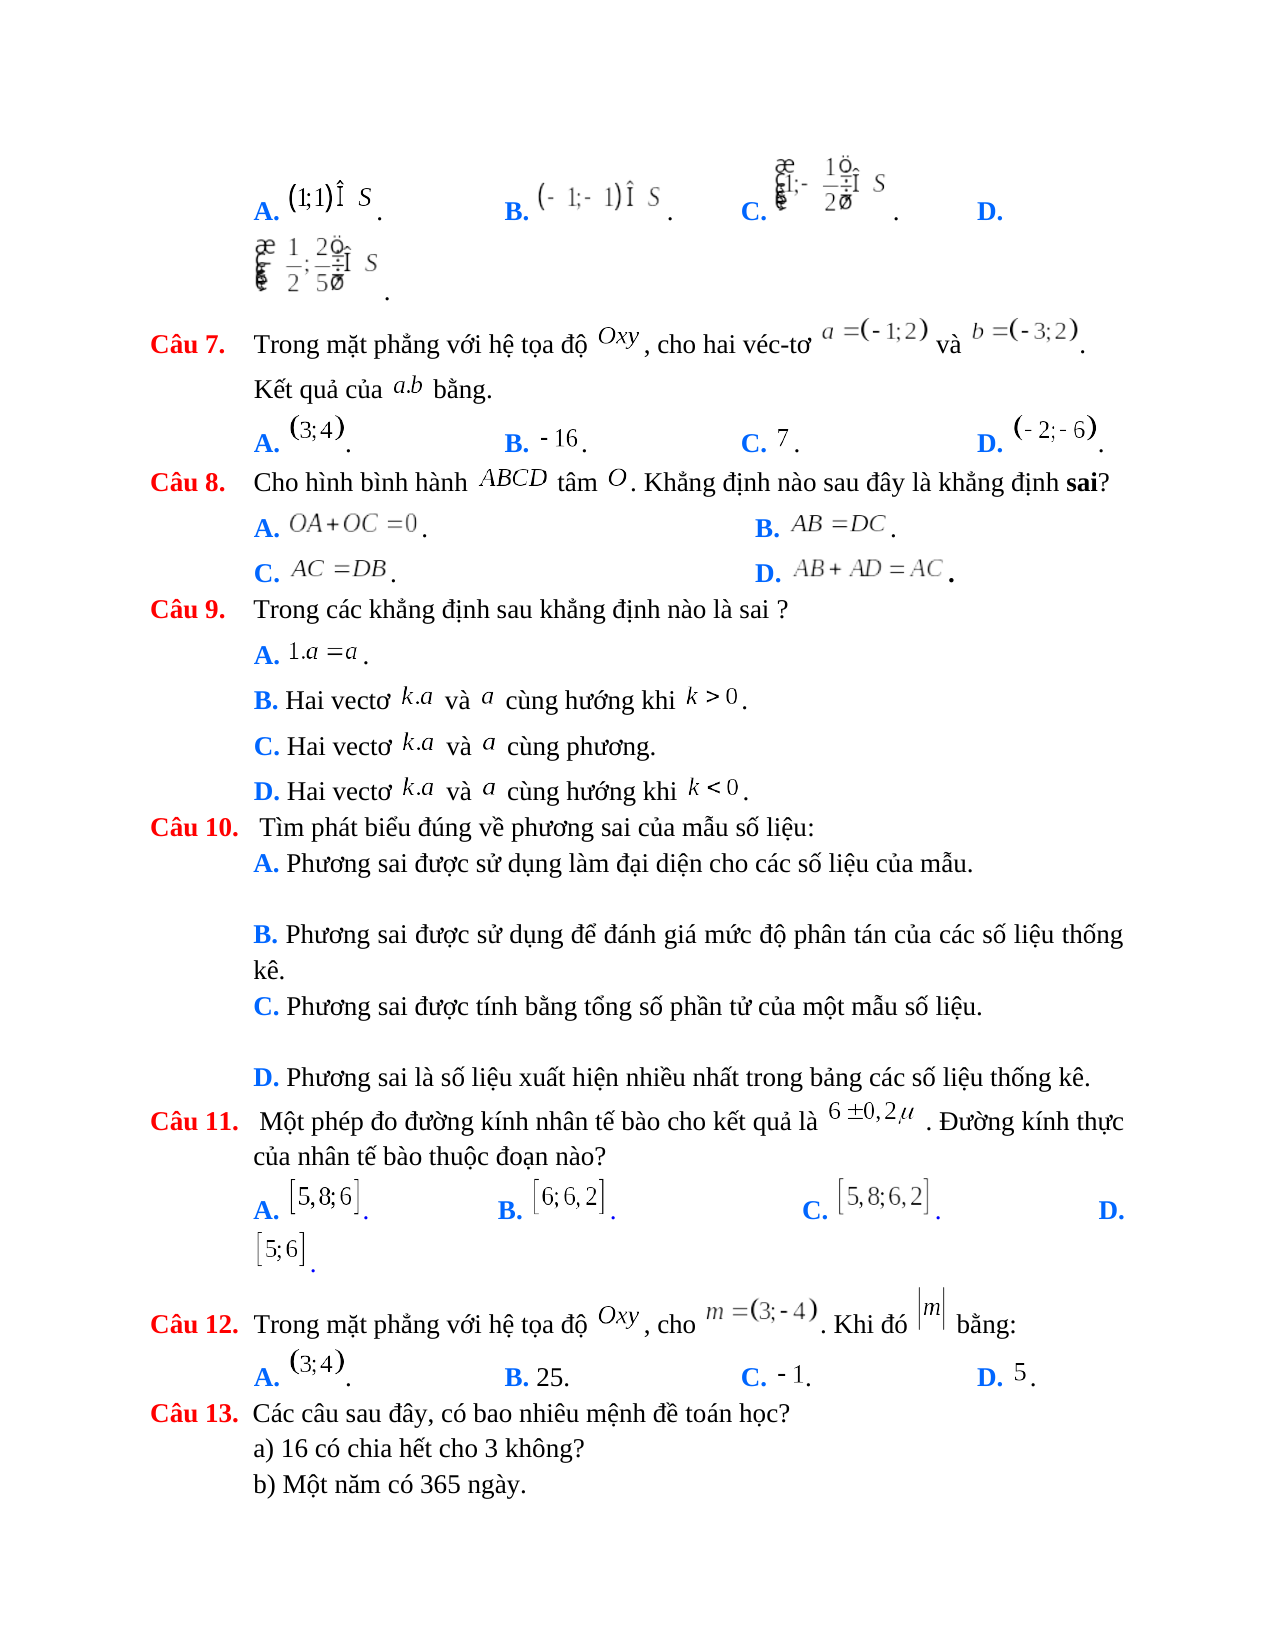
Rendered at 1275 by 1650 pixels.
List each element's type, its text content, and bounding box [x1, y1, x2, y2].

text Câu 9. Trong các khẳng định sau khẳng định nào là sai ? [150, 593, 1125, 624]
text C. Hai vectơ và cùng phương. [253, 720, 1125, 761]
text a) 16 có chia hết cho 3 không? [253, 1432, 1125, 1463]
text A. . [253, 629, 1125, 670]
text A. . B. . [253, 502, 1125, 543]
text Câu 13. Các câu sau đây, có bao nhiêu mệnh đề toán học? [150, 1397, 1125, 1428]
text b) Một năm có 365 ngày. [253, 1468, 1125, 1499]
text D. Hai vectơ và cùng hướng khi . [253, 766, 1125, 807]
text B. Hai vectơ và cùng hướng khi . [253, 674, 1125, 716]
text C. Phương sai được tính bằng tổng số phần tử của một mẫu số liệu. [253, 990, 1125, 1057]
text A. . B. . C. . D. . [253, 409, 1125, 458]
text Câu 10. Tìm phát biểu đúng về phương sai của mẫu số liệu: [150, 811, 1125, 842]
text Câu 8. Cho hình bình hành tâm . Khẳng định nào sau đây là khẳng định sai? [150, 463, 1125, 498]
text C. . D. . [253, 548, 1125, 589]
text Câu 7. Trong mặt phẳng với hệ tọa độ , cho hai véc-tơ và . Kết quả của bằng. [150, 311, 1125, 405]
text Câu 12. Trong mặt phẳng với hệ tọa độ , cho . Khi đó bằng: [150, 1282, 1125, 1339]
text A. . B. 25. C. . D. . [253, 1343, 1125, 1392]
text B. Phương sai được sử dụng để đánh giá mức độ phân tán của các số liệu thống kê. [253, 918, 1125, 985]
text D. Phương sai là số liệu xuất hiện nhiều nhất trong bảng các số liệu thống kê. [253, 1061, 1125, 1092]
text A. . B. . C. . D. . [253, 1176, 1125, 1278]
text A. . B. . C. . D. . [253, 150, 1125, 306]
text A. Phương sai được sử dụng làm đại diện cho các số liệu của mẫu. [253, 847, 1125, 914]
text Câu 11. Một phép đo đường kính nhân tế bào cho kết quả là . Đường kính thực của nhân tế bào thuộc đoạn nào? [150, 1097, 1125, 1172]
